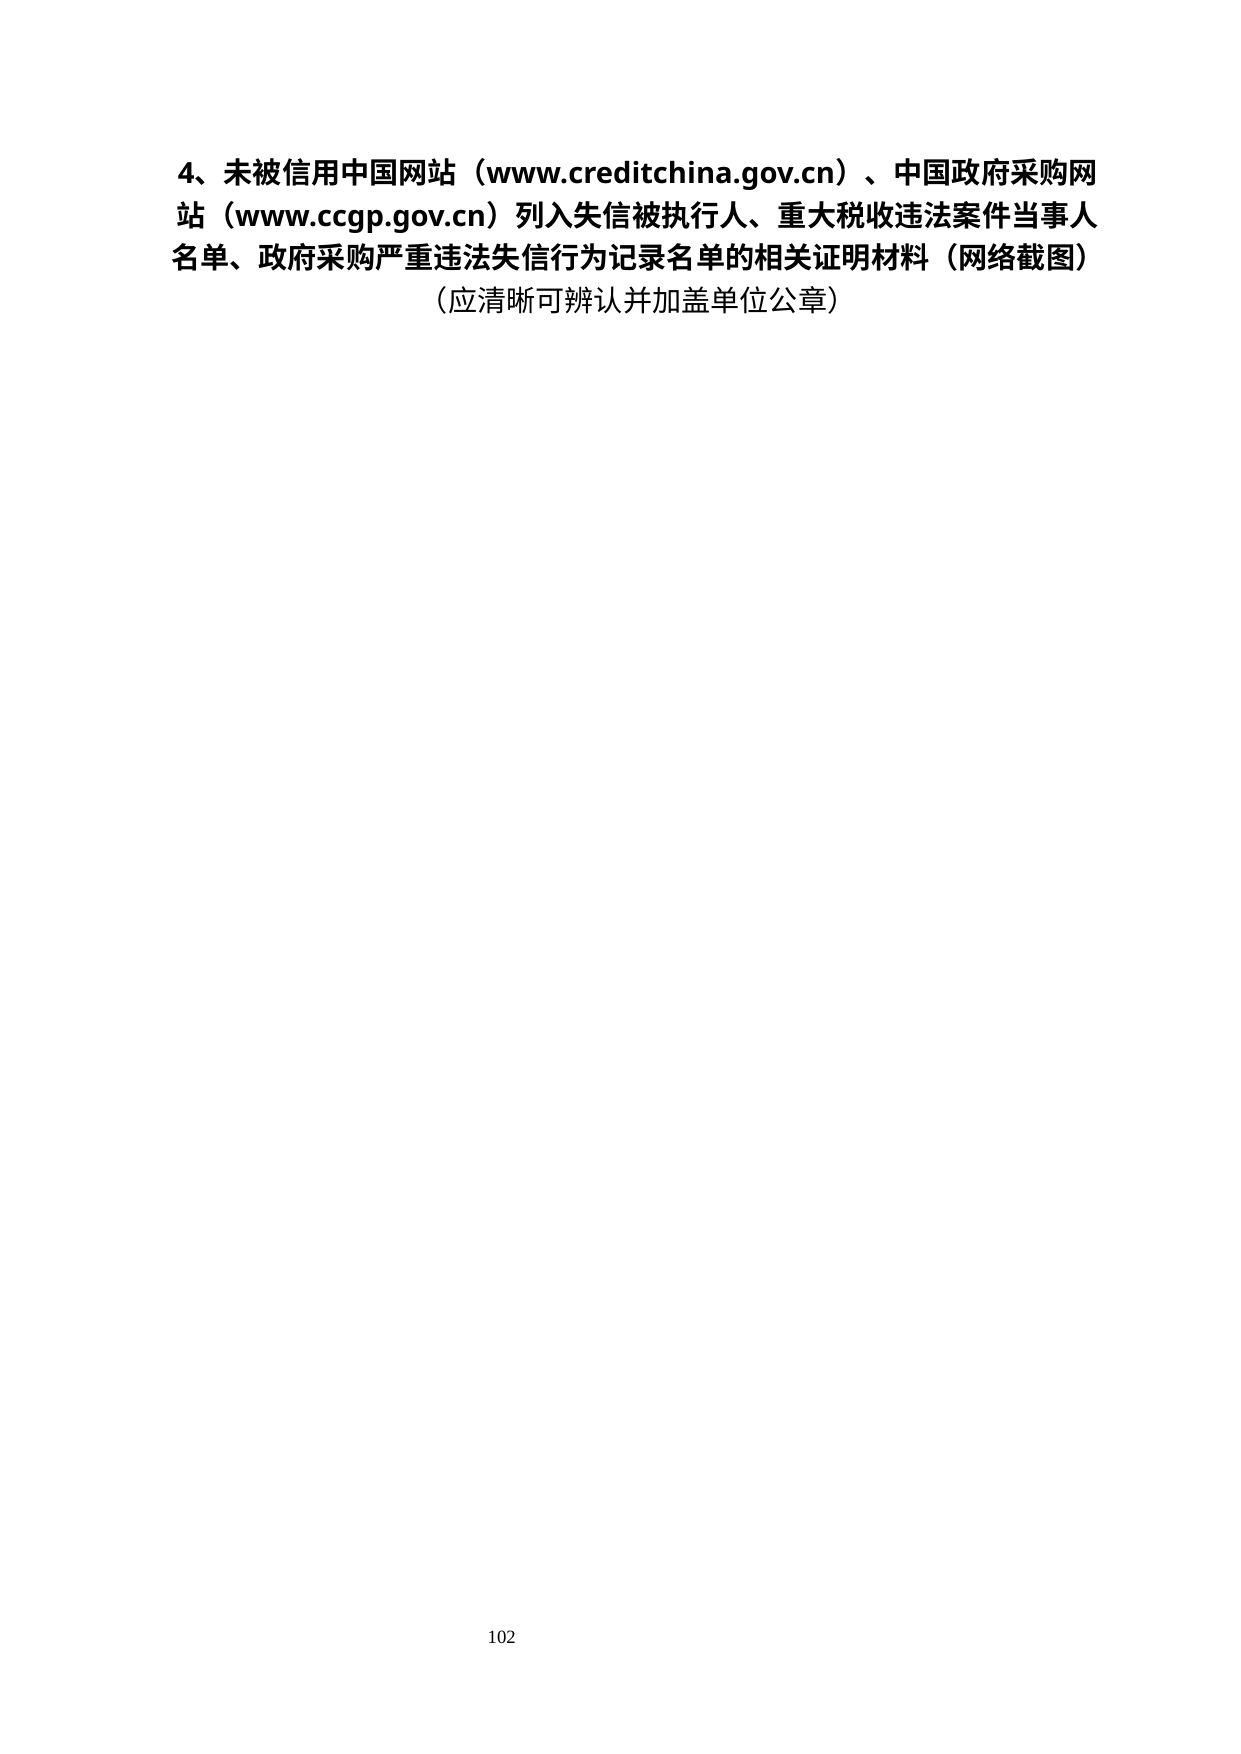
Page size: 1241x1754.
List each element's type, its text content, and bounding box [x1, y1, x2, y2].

text 4、未被信用中国网站（www.creditchina.gov.cn）、中国政府采购网站（www.ccgp.gov.cn）列入失信被执行人、重大税收违法案件当事人名单、政府采购严重违法失信行为记录名单的相关证明材料（网络截图） [167, 150, 1108, 277]
text （应清晰可辨认并加盖单位公章） [167, 277, 1108, 319]
